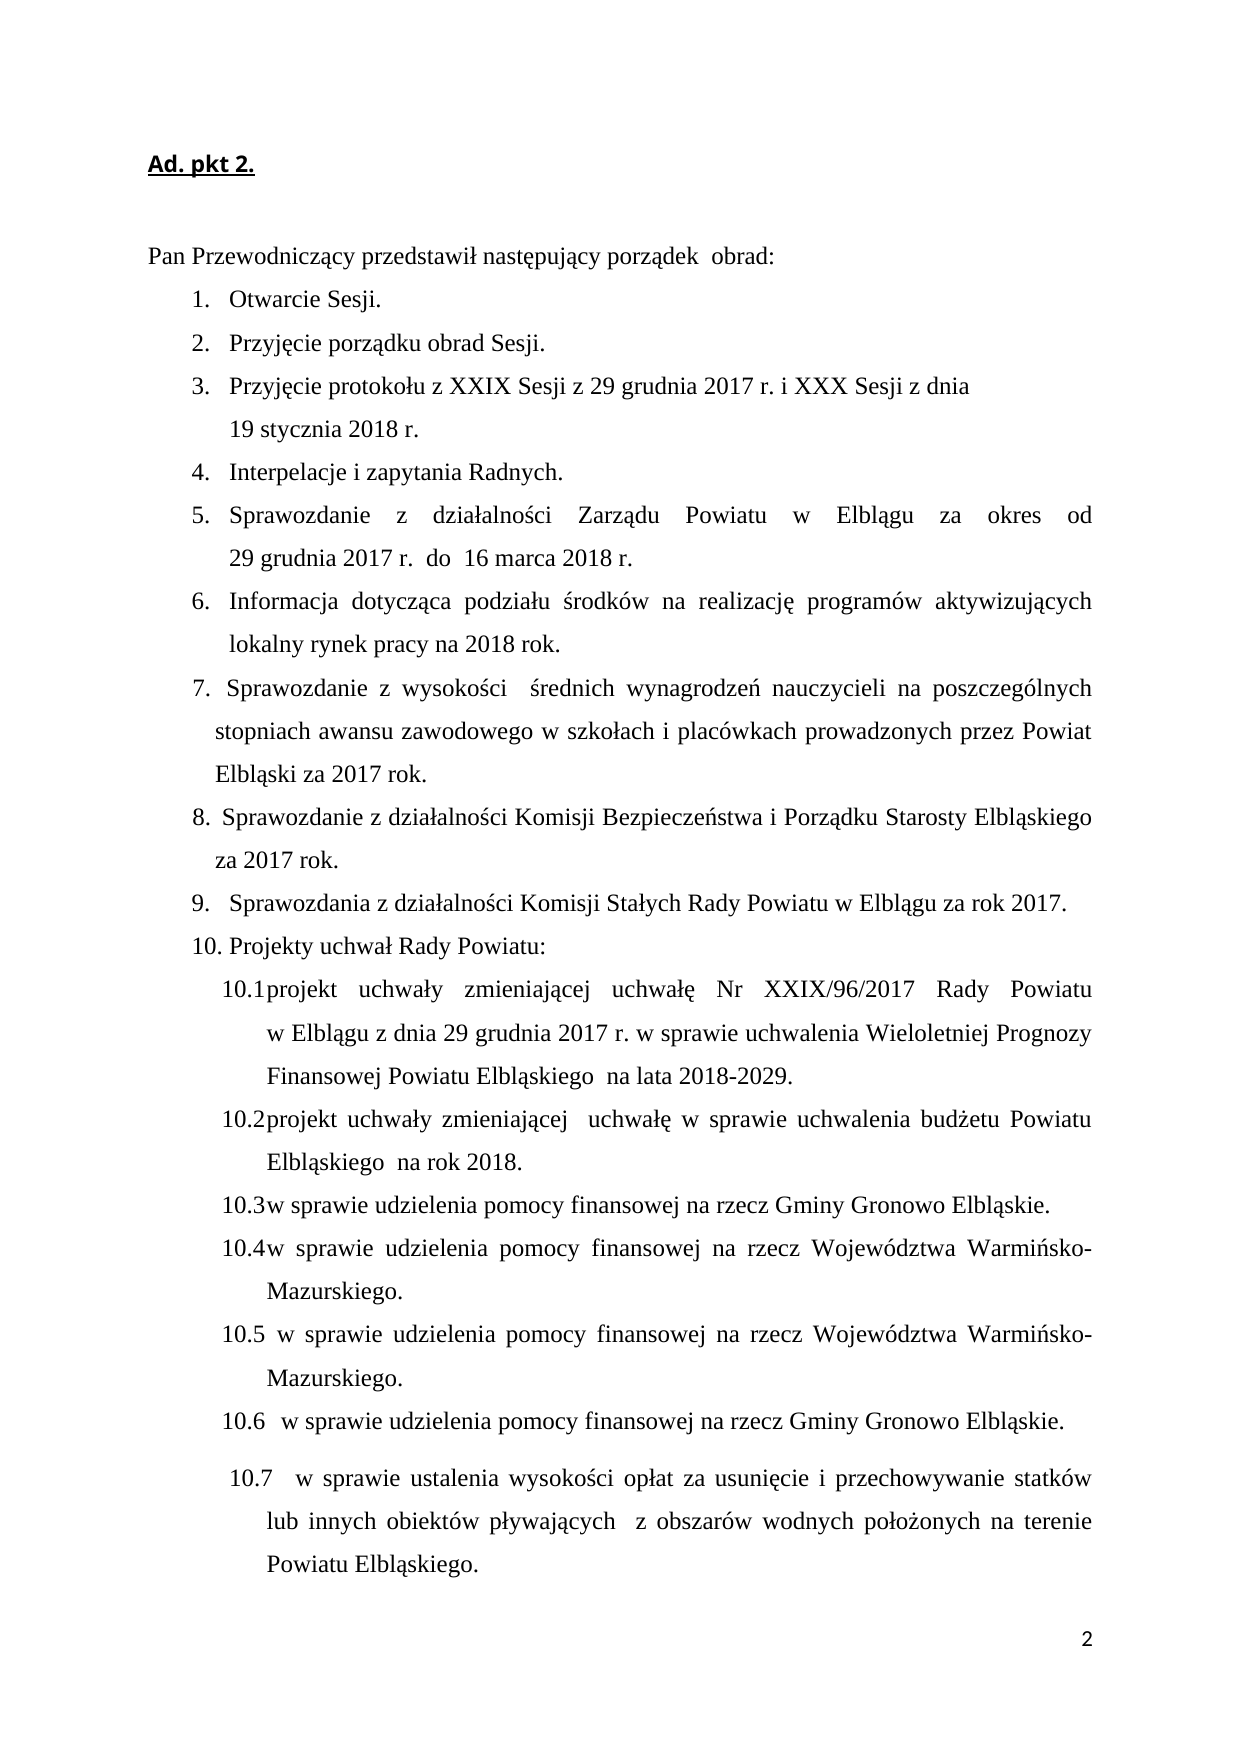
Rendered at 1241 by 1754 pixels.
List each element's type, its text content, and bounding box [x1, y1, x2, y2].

list w sprawie ustalenia wysokości opłat za usunięcie i przechowywanie statków lub innych obiektów pływających z obszarów wodnych położonych na terenie Powiatu Elbląskiego. [229, 1463, 1093, 1578]
list w sprawie udzielenia pomocy finansowej na rzecz Gminy Gronowo Elbląskie. [221, 1406, 1093, 1434]
text Ad. pkt 2. [148, 148, 1093, 179]
list Projekty uchwał Rady Powiatu: [191, 931, 1085, 960]
list projekt uchwały zmieniającej uchwałę w sprawie uchwalenia budżetu Powiatu Elbląskiego na rok 2018. [221, 1104, 1093, 1176]
list Sprawozdanie z wysokości średnich wynagrodzeń nauczycieli na poszczególnych stopniach awansu zawodowego w szkołach i placówkach prowadzonych przez Powiat Elbląski za 2017 rok. [192, 673, 1093, 788]
list Sprawozdania z działalności Komisji Stałych Rady Powiatu w Elblągu za rok 2017. [191, 888, 1093, 917]
list Interpelacje i zapytania Radnych. [191, 457, 1093, 486]
text Pan Przewodniczący przedstawił następujący porządek obrad: [148, 241, 1093, 270]
list Sprawozdanie z działalności Zarządu Powiatu w Elblągu za okres od 29 grudnia 2017 r. do 16 marca 2018 r. [191, 500, 1093, 572]
list Informacja dotycząca podziału środków na realizację programów aktywizujących lokalny rynek pracy na 2018 rok. [191, 586, 1093, 658]
list Przyjęcie porządku obrad Sesji. [191, 328, 1093, 356]
list w sprawie udzielenia pomocy finansowej na rzecz Województwa Warmińsko- Mazurskiego. [221, 1319, 1093, 1391]
list Sprawozdanie z działalności Komisji Bezpieczeństwa i Porządku Starosty Elbląskiego za 2017 rok. [192, 802, 1093, 874]
list w sprawie udzielenia pomocy finansowej na rzecz Województwa Warmińsko- Mazurskiego. [221, 1233, 1093, 1305]
list Otwarcie Sesji. [191, 284, 1093, 313]
list w sprawie udzielenia pomocy finansowej na rzecz Gminy Gronowo Elbląskie. [221, 1190, 1093, 1219]
list projekt uchwały zmieniającej uchwałę Nr XXIX/96/2017 Rady Powiatu w Elblągu z dnia 29 grudnia 2017 r. w sprawie uchwalenia Wieloletniej Prognozy Finansowej Powiatu Elbląskiego na lata 2018-2029. [221, 974, 1093, 1089]
list Przyjęcie protokołu z XXIX Sesji z 29 grudnia 2017 r. i XXX Sesji z dnia 19 stycznia 2018 r. [191, 371, 1093, 443]
